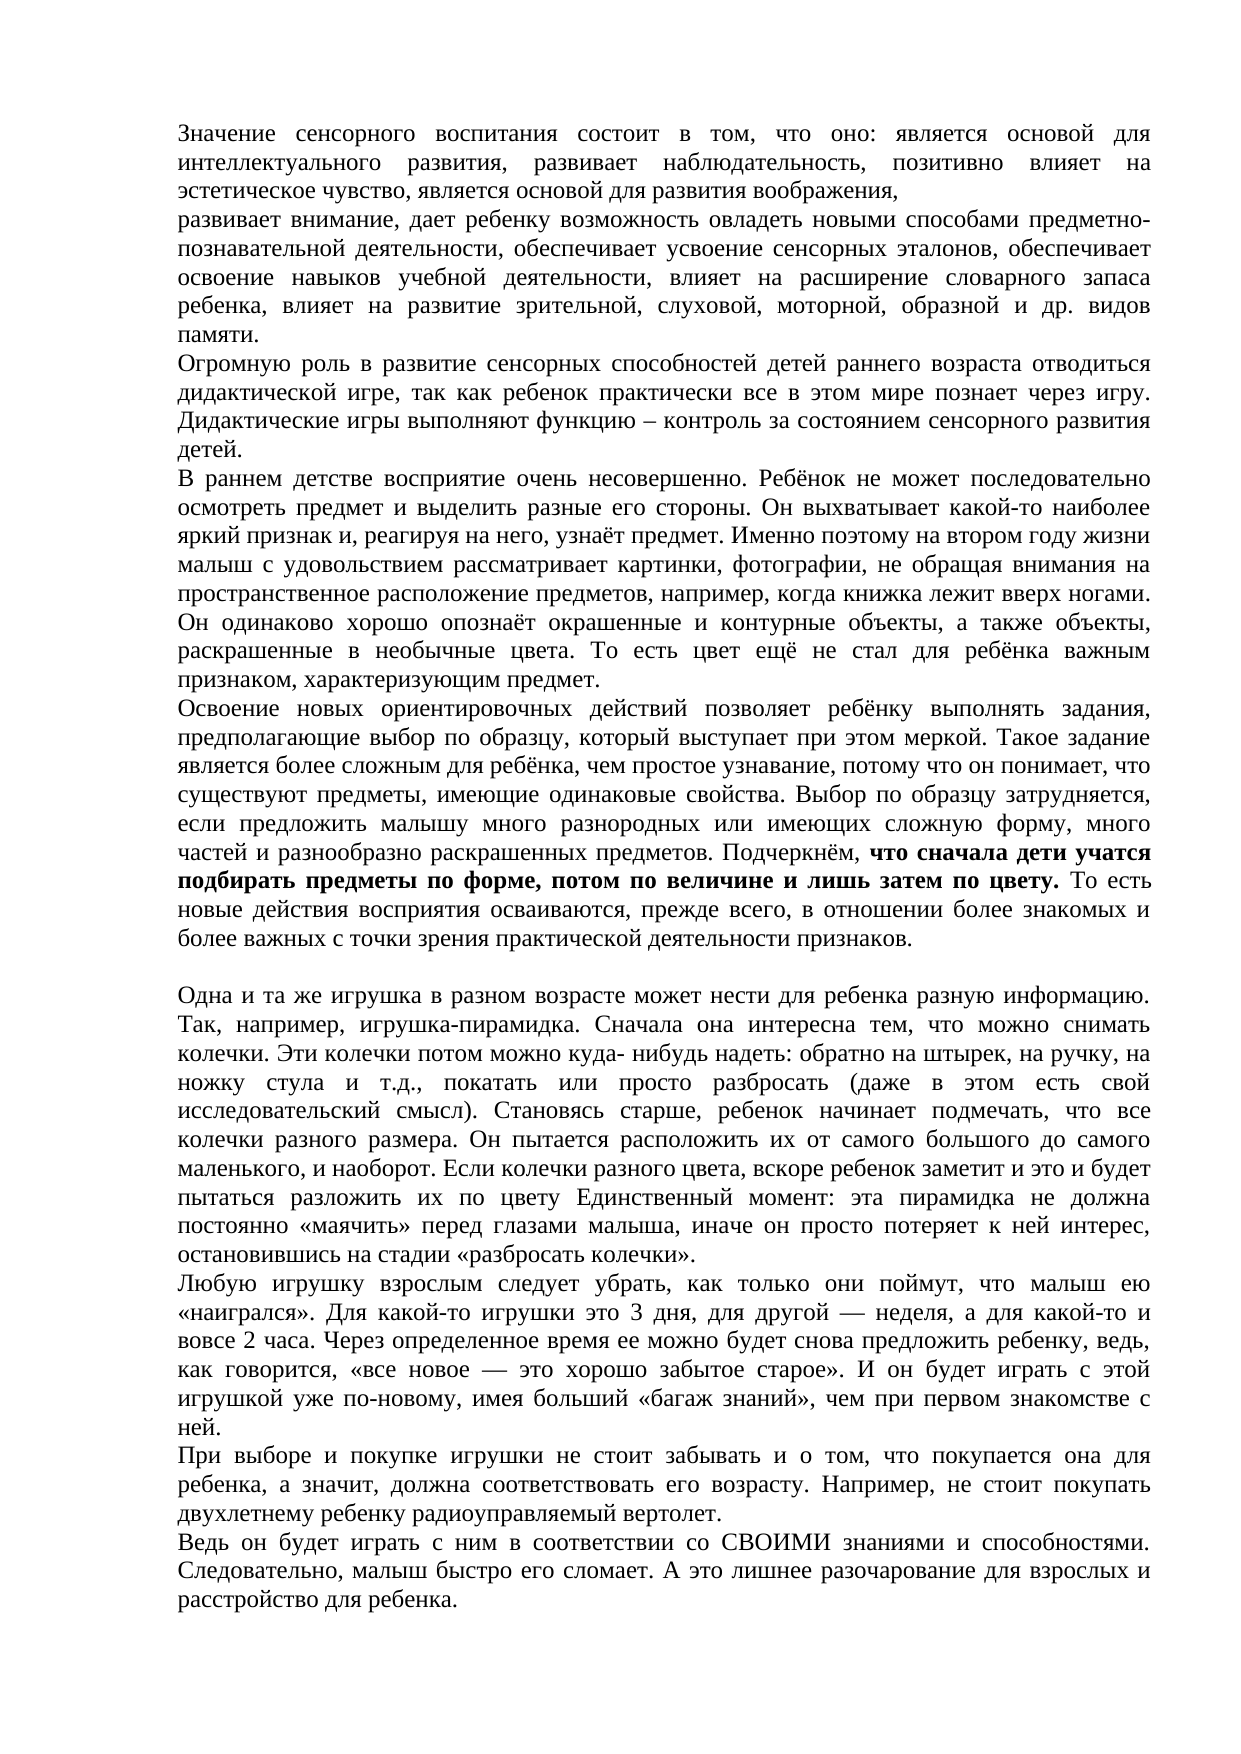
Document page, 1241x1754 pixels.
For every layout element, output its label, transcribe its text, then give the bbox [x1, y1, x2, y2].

text При выборе и покупке игрушки не стоит забывать и о том, что покупается она для ребенка, а значит, должна соответствовать его возрасту. Например, не стоит покупать двухлетнему ребенку радиоуправляемый вертолет. [177, 1441, 1152, 1527]
text Одна и та же игрушка в разном возрасте может нести для ребенка разную информацию. Так, например, игрушка-пирамидка. Сначала она интересна тем, что можно снимать колечки. Эти колечки потом можно куда- нибудь надеть: обратно на штырек, на ручку, на ножку стула и т.д., покатать или просто разбросать (даже в этом есть свой исследовательский смысл). Становясь старше, ребенок начинает подмечать, что все колечки разного размера. Он пытается расположить их от самого большого до самого маленького, и наоборот. Если колечки разного цвета, вскоре ребенок заметит и это и будет пытаться разложить их по цвету Единственный момент: эта пирамидка не должна постоянно «маячить» перед глазами малыша, иначе он просто потеряет к ней интерес, остановившись на стадии «разбросать колечки». [177, 981, 1152, 1268]
text развивает внимание, дает ребенку возможность овладеть новыми способами предметно-познавательной деятельности, обеспечивает усвоение сенсорных эталонов, обеспечивает освоение навыков учебной деятельности, влияет на расширение словарного запаса ребенка, влияет на развитие зрительной, слуховой, моторной, образной и др. видов памяти. [177, 204, 1152, 348]
text Огромную роль в развитие сенсорных способностей детей раннего возраста отводиться дидактической игре, так как ребенок практически все в этом мире познает через игру. Дидактические игры выполняют функцию – контроль за состоянием сенсорного развития детей. [177, 348, 1152, 463]
text В раннем детстве восприятие очень несовершенно. Ребёнок не может последовательно осмотреть предмет и выделить разные его стороны. Он выхватывает какой-то наиболее яркий признак и, реагируя на него, узнаёт предмет. Именно поэтому на втором году жизни малыш с удовольствием рассматривает картинки, фотографии, не обращая внимания на пространственное расположение предметов, например, когда книжка лежит вверх ногами. Он одинаково хорошо опознаёт окрашенные и контурные объекты, а также объекты, раскрашенные в необычные цвета. То есть цвет ещё не стал для ребёнка важным признаком, характеризующим предмет. [177, 463, 1152, 693]
text Ведь он будет играть с ним в соответствии со СВОИМИ знаниями и способностями. Следовательно, малыш быстро его сломает. А это лишнее разочарование для взрослых и расстройство для ребенка. [177, 1527, 1152, 1613]
text Освоение новых ориентировочных действий позволяет ребёнку выполнять задания, предполагающие выбор по образцу, который выступает при этом меркой. Такое задание является более сложным для ребёнка, чем простое узнавание, потому что он понимает, что существуют предметы, имеющие одинаковые свойства. Выбор по образцу затрудняется, если предложить малышу много разнородных или имеющих сложную форму, много частей и разнообразно раскрашенных предметов. Подчеркнём, что сначала дети учатся подбирать предметы по форме, потом по величине и лишь затем по цвету. То есть новые действия восприятия осваиваются, прежде всего, в отношении более знакомых и более важных с точки зрения практической деятельности признаков. [177, 693, 1152, 952]
text Любую игрушку взрослым следует убрать, как только они поймут, что малыш ею «наигрался». Для какой-то игрушки это 3 дня, для другой — неделя, а для какой-то и вовсе 2 часа. Через определенное время ее можно будет снова предложить ребенку, ведь, как говорится, «все новое — это хорошо забытое старое». И он будет играть с этой игрушкой уже по-новому, имея больший «багаж знаний», чем при первом знакомстве с ней. [177, 1268, 1152, 1441]
text Значение сенсорного воспитания состоит в том, что оно: является основой для интеллектуального развития, развивает наблюдательность, позитивно влияет на эстетическое чувство, является основой для развития воображения, [177, 118, 1152, 204]
